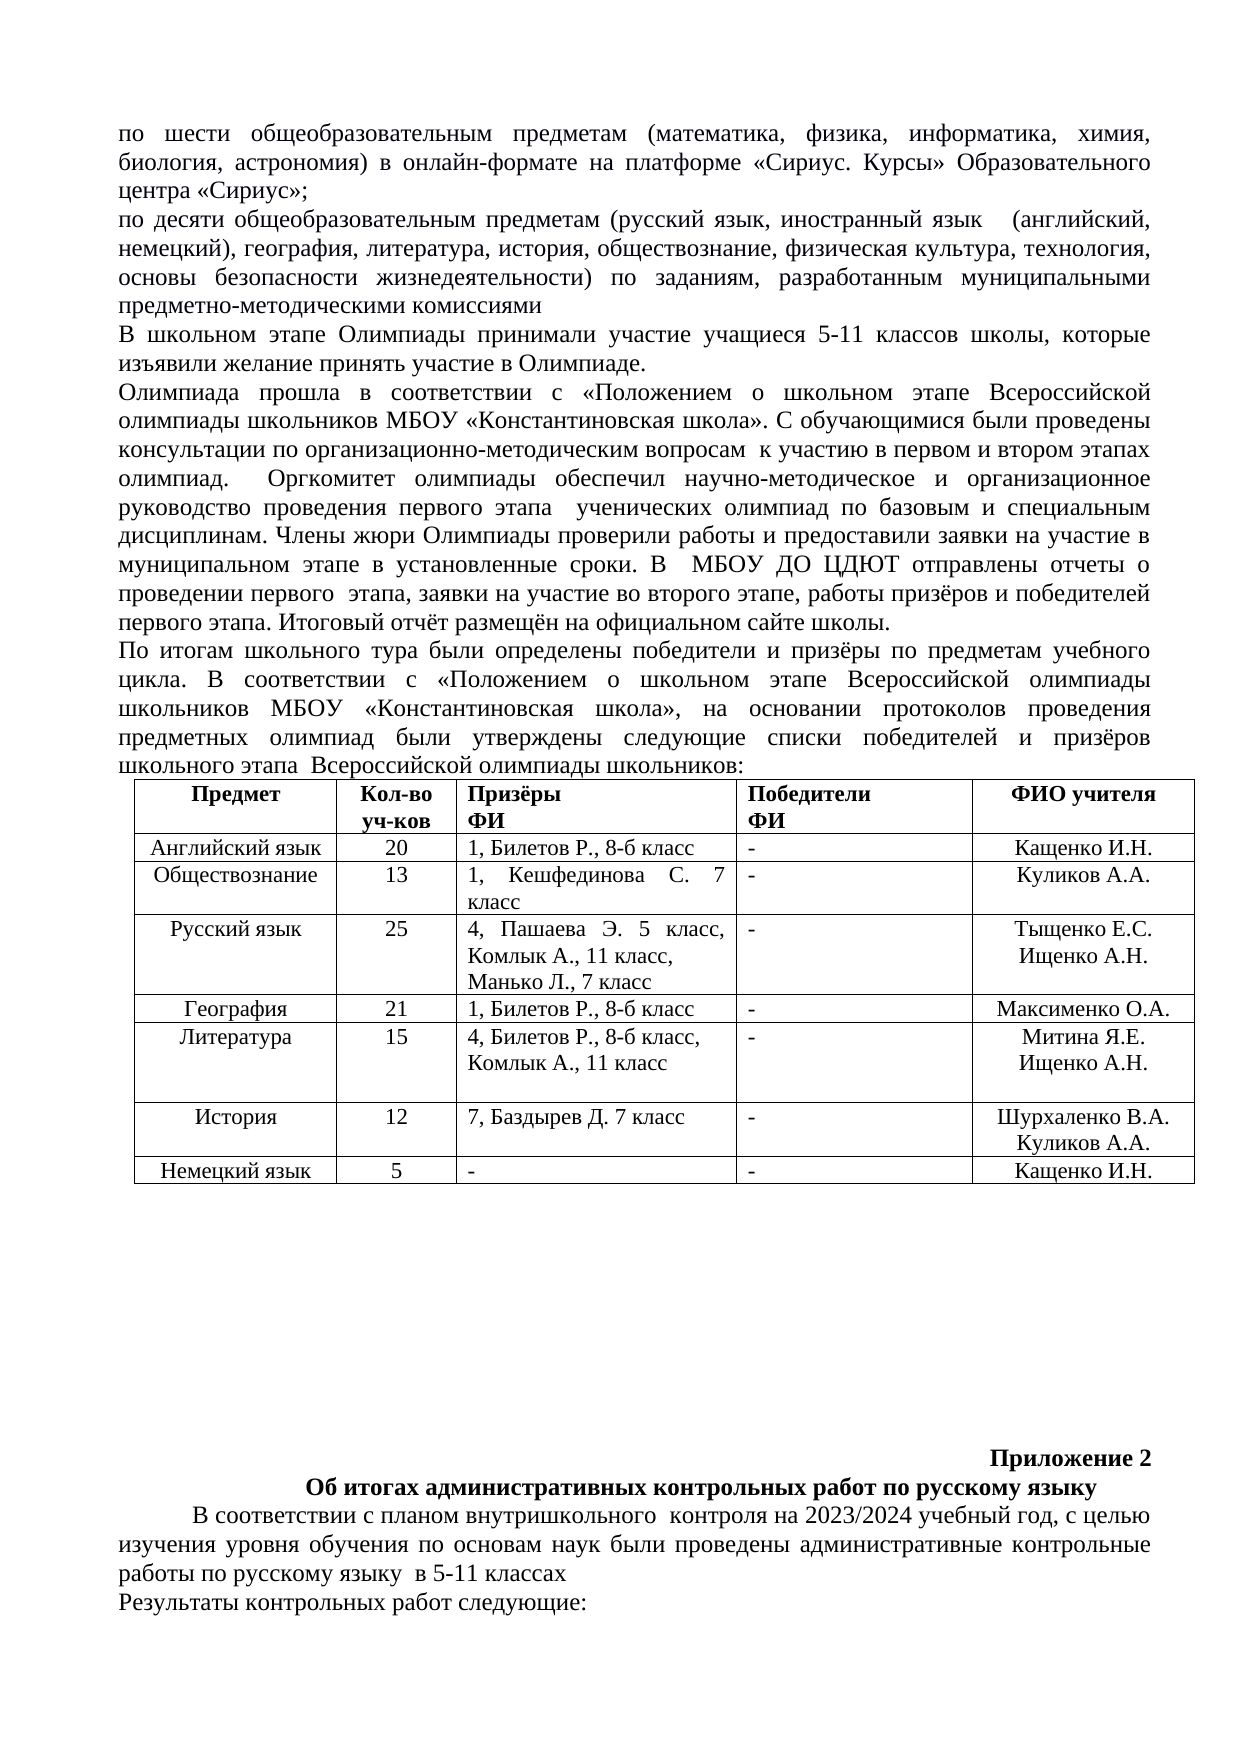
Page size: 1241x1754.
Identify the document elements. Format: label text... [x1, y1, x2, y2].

table_header Призёры ФИ [457, 780, 736, 833]
text В школьном этапе Олимпиады принимали участие учащиеся 5-11 классов школы, которые изъявили желание принять участие в Олимпиаде. [118, 319, 1152, 377]
table_cell 12 [337, 1103, 456, 1156]
table_cell 15 [337, 1023, 456, 1102]
table_cell Литература [135, 1023, 336, 1102]
table_cell 13 [337, 862, 456, 914]
table_cell 21 [337, 995, 456, 1022]
table_cell - [737, 1103, 972, 1156]
table_cell История [135, 1103, 336, 1156]
table_cell Максименко О.А. [973, 995, 1194, 1022]
table_cell География [135, 995, 336, 1022]
text по шести общеобразовательным предметам (математика, физика, информатика, химия, биология, астрономия) в онлайн-формате на платформе «Сириус. Курсы» Образовательного центра «Сириус»; [118, 118, 1152, 204]
text Олимпиада прошла в соответствии с «Положением о школьном этапе Всероссийской олимпиады школьников МБОУ «Константиновская школа». С обучающимися были проведены консультации по организационно-методическим вопросам к участию в первом и втором этапах олимпиад. Оргкомитет олимпиады обеспечил научно-методическое и организационное руководство проведения первого этапа ученических олимпиад по базовым и специальным дисциплинам. Члены жюри Олимпиады проверили работы и предоставили заявки на участие в муниципальном этапе в установленные сроки. В МБОУ ДО ЦДЮТ отправлены отчеты о проведении первого этапа, заявки на участие во второго этапе, работы призёров и победителей первого этапа. Итоговый отчёт размещён на официальном сайте школы. [118, 377, 1152, 636]
table_cell - [737, 915, 972, 994]
table_cell Митина Я.Е. Ищенко А.Н. [973, 1023, 1194, 1102]
table_cell Немецкий язык [135, 1157, 336, 1183]
table_cell 1, Билетов Р., 8-б класс [457, 834, 736, 861]
table_header Победители ФИ [737, 780, 972, 833]
table_cell 7, Баздырев Д. 7 класс [457, 1103, 736, 1156]
table_cell 4, Билетов Р., 8-б класс, Комлык А., 11 класс [457, 1023, 736, 1102]
table_cell Шурхаленко В.А. Куликов А.А. [973, 1103, 1194, 1156]
table_cell - [737, 1023, 972, 1102]
text В соответствии с планом внутришкольного контроля на 2023/2024 учебный год, с целью изучения уровня обучения по основам наук были проведены административные контрольные работы по русскому языку в 5-11 классах [118, 1500, 1152, 1587]
table_cell 20 [337, 834, 456, 861]
text по десяти общеобразовательным предметам (русский язык, иностранный язык (английский, немецкий), география, литература, история, обществознание, физическая культура, технология, основы безопасности жизнедеятельности) по заданиям, разработанным муниципальными предметно-методическими комиссиями [118, 204, 1152, 319]
table_cell Тыщенко Е.С. Ищенко А.Н. [973, 915, 1194, 994]
table_cell 25 [337, 915, 456, 994]
table_header Предмет [135, 780, 336, 833]
table_cell Обществознание [135, 862, 336, 914]
table_cell Русский язык [135, 915, 336, 994]
table_cell 4, Пашаева Э. 5 класс, Комлык А., 11 класс, Манько Л., 7 класс [457, 915, 736, 994]
table_cell Кащенко И.Н. [973, 1157, 1194, 1183]
table_cell - [737, 862, 972, 914]
table_cell 5 [337, 1157, 456, 1183]
table_cell - [737, 834, 972, 861]
table_cell Английский язык [135, 834, 336, 861]
table_cell Куликов А.А. [973, 862, 1194, 914]
table_cell - [457, 1157, 736, 1183]
table_header ФИО учителя [973, 780, 1194, 833]
table_header Кол-во уч-ков [337, 780, 456, 833]
table_cell 1, Кешфединова С. 7 класс [457, 862, 736, 914]
table_cell 1, Билетов Р., 8-б класс [457, 995, 736, 1022]
table_cell - [737, 995, 972, 1022]
text Результаты контрольных работ следующие: [118, 1587, 1152, 1615]
text Об итогах административных контрольных работ по русскому языку [177, 1472, 1152, 1500]
text По итогам школьного тура были определены победители и призёры по предметам учебного цикла. В соответствии с «Положением о школьном этапе Всероссийской олимпиады школьников МБОУ «Константиновская школа», на основании протоколов проведения предметных олимпиад были утверждены следующие списки победителей и призёров школьного этапа Всероссийской олимпиады школьников: [118, 636, 1152, 779]
table_cell - [737, 1157, 972, 1183]
text Приложение 2 [177, 1443, 1152, 1472]
table_cell Кащенко И.Н. [973, 834, 1194, 861]
